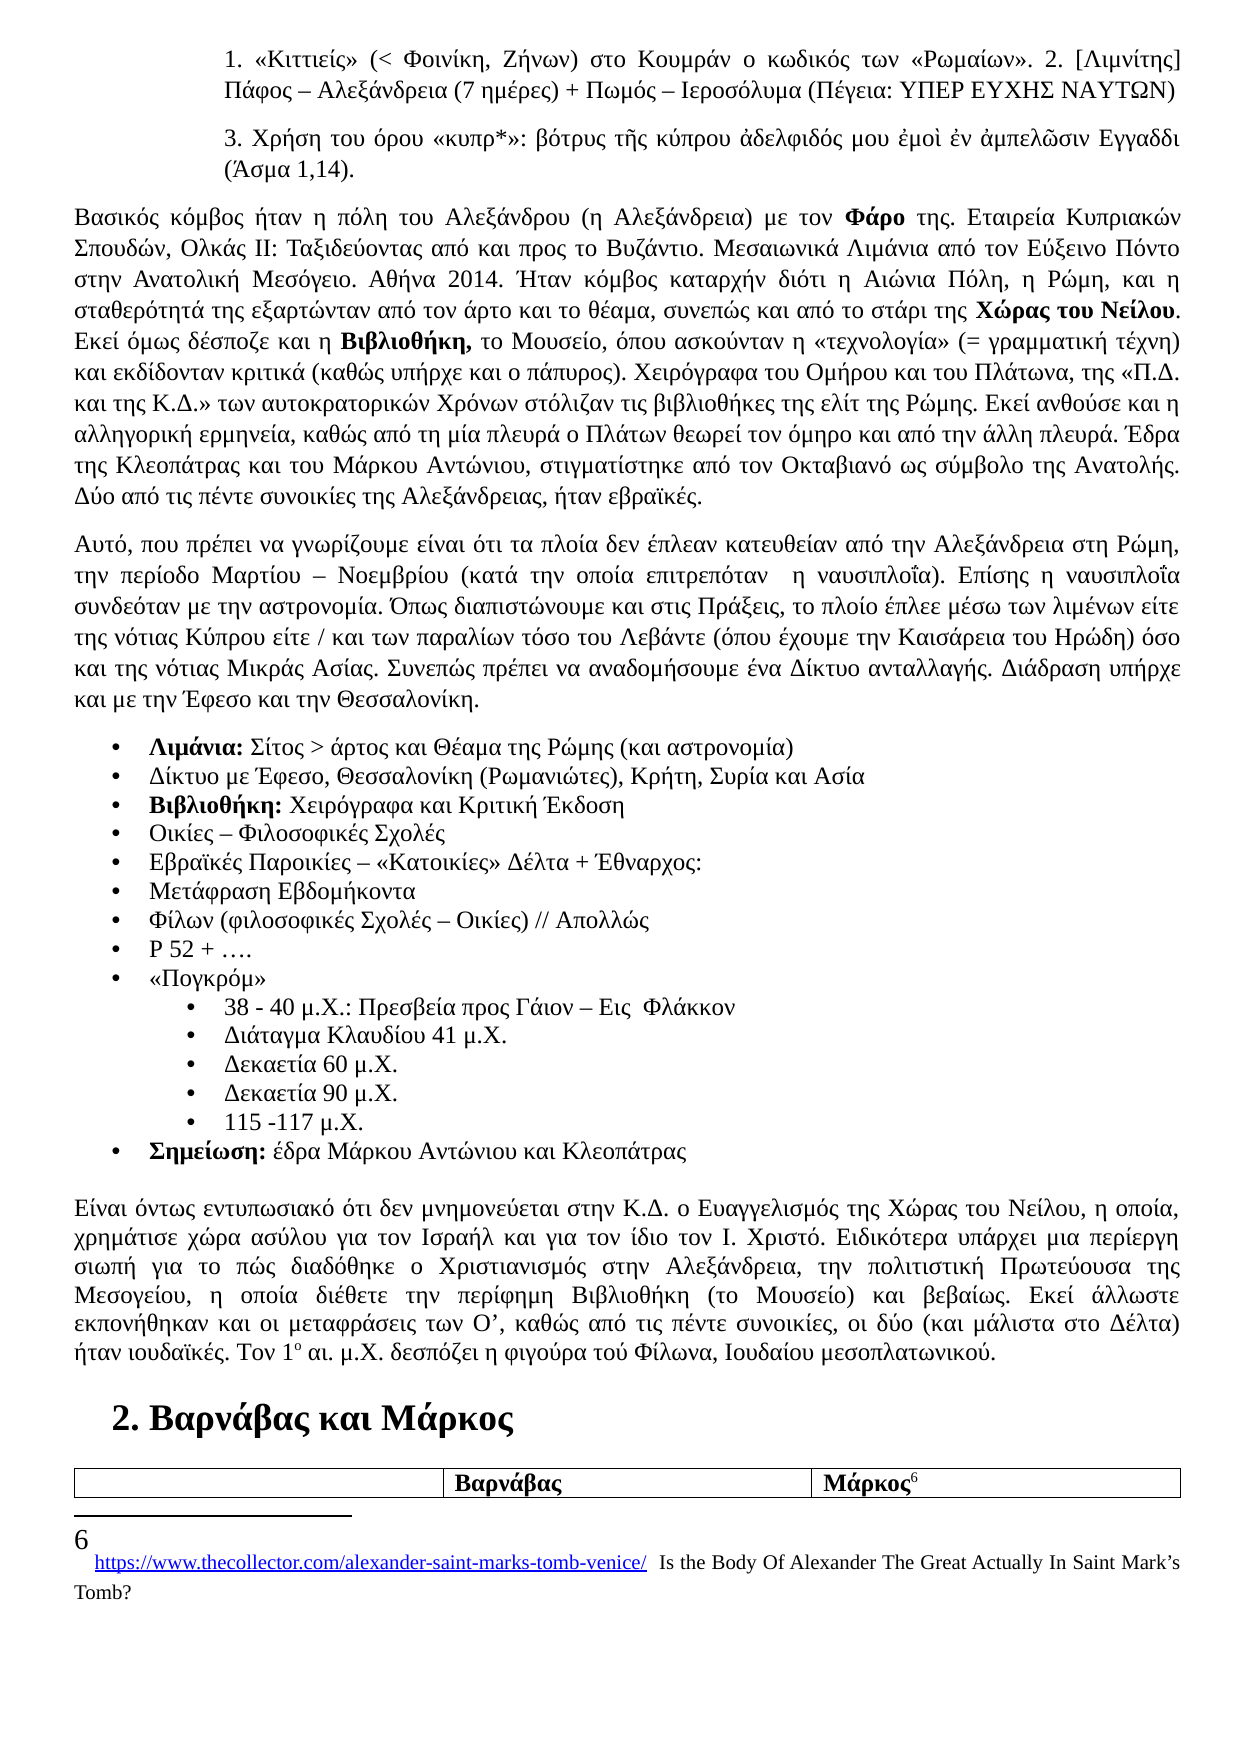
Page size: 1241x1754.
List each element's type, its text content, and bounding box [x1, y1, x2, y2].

list Δίκτυο με Έφεσο, Θεσσαλονίκη (Ρωμανιώτες), Κρήτη, Συρία και Ασία [111, 761, 1181, 789]
list Ρ 52 + …. [111, 934, 1181, 963]
list «Πογκρόμ» [111, 963, 1181, 992]
list Δεκαετία 60 μ.Χ. [186, 1049, 1181, 1078]
list 38 - 40 μ.Χ.: Πρεσβεία προς Γάιον – Εις Φλάκκον [186, 992, 1181, 1020]
table_header Μάρκος [812, 1469, 1180, 1497]
list Βιβλιοθήκη: Χειρόγραφα και Κριτική Έκδοση [111, 789, 1181, 818]
list Μετάφραση Εβδομήκοντα [111, 876, 1181, 905]
list Λιμάνια: Σίτος > άρτος και Θέαμα της Ρώμης (και αστρονομία) [111, 732, 1181, 761]
list 115 -117 μ.Χ. [186, 1107, 1181, 1136]
table_header Βαρνάβας [444, 1469, 811, 1497]
text 1. «Κιττιείς» (< Φοινίκη, Ζήνων) στο Κουμράν o κωδικός των «Ρωμαίων». 2. [Λιμνίτης] Πάφος – Αλεξάνδρεια (7 ημέρες) + Πωμός – Ιεροσόλυμα (Πέγεια: ΥΠΕΡ ΕΥΧΗΣ ΝΑΥΤΩΝ) [224, 44, 1181, 104]
list Δεκαετία 90 μ.Χ. [186, 1078, 1181, 1107]
list Οικίες – Φιλοσοφικές Σχολές [111, 818, 1181, 847]
list Διάταγμα Κλαυδίου 41 μ.Χ. [186, 1020, 1181, 1049]
list Σημείωση: έδρα Μάρκου Αντώνιου και Κλεοπάτρας [111, 1136, 1181, 1165]
list Φίλων (φιλοσοφικές Σχολές – Οικίες) // Απολλώς [111, 905, 1181, 934]
table_header [75, 1469, 443, 1497]
text Είναι όντως εντυπωσιακό ότι δεν μνημονεύεται στην Κ.Δ. ο Ευαγγελισμός της Χώρας του Νείλου, η οποία, χρημάτισε χώρα ασύλου για τον Ισραήλ και για τον ίδιο τον Ι. Χριστό. Ειδικότερα υπάρχει μια περίεργη σιωπή για το πώς διαδόθηκε ο Χριστιανισμός στην Αλεξάνδρεια, την πολιτιστική Πρωτεύουσα της Μεσογείου, η οποία διέθετε την περίφημη Βιβλιοθήκη (το Μουσείο) και βεβαίως. Εκεί άλλωστε εκπονήθηκαν και οι μεταφράσεις των Ο’, καθώς από τις πέντε συνοικίες, οι δύο (και μάλιστα στο Δέλτα) ήταν ιουδαϊκές. Τον 1ο αι. μ.Χ. δεσπόζει η φιγούρα τού Φίλωνα, Ιουδαίου μεσοπλατωνικού. [74, 1193, 1181, 1366]
list Εβραϊκές Παροικίες – «Κατοικίες» Δέλτα + Έθναρχος: [111, 847, 1181, 876]
text Αυτό, που πρέπει να γνωρίζουμε είναι ότι τα πλοία δεν έπλεαν κατευθείαν από την Αλεξάνδρεια στη Ρώμη, την περίοδο Μαρτίου – Νοεμβρίου (κατά την οποία επιτρεπόταν η ναυσιπλοΐα). Επίσης η ναυσιπλοΐα συνδεόταν με την αστρονομία. Όπως διαπιστώνουμε και στις Πράξεις, το πλοίο έπλεε μέσω των λιμένων είτε της νότιας Κύπρου είτε / και των παραλίων τόσο του Λεβάντε (όπου έχουμε την Καισάρεια του Ηρώδη) όσο και της νότιας Μικράς Ασίας. Συνεπώς πρέπει να αναδομήσουμε ένα Δίκτυο ανταλλαγής. Διάδραση υπήρχε και με την Έφεσο και την Θεσσαλονίκη. [74, 529, 1181, 713]
subtitle Βαρνάβας και Μάρκος [111, 1395, 1181, 1438]
text 3. Χρήση του όρου «κυπρ*»: βότρυς τῆς κύπρου ἀδελφιδός μου ἐμοὶ ἐν ἀμπελῶσιν Εγγαδδι (Άσμα 1,14). [224, 123, 1181, 183]
text Βασικός κόμβος ήταν η πόλη του Αλεξάνδρου (η Αλεξάνδρεια) με τον Φάρο της. Εταιρεία Κυπριακών Σπουδών, Ολκάς ΙΙ: Ταξιδεύοντας από και προς το Βυζάντιο. Μεσαιωνικά Λιμάνια από τον Εύξεινο Πόντο στην Ανατολική Μεσόγειο. Αθήνα 2014. Ήταν κόμβος καταρχήν διότι η Αιώνια Πόλη, η Ρώμη, και η σταθερότητά της εξαρτώνταν από τον άρτο και το θέαμα, συνεπώς και από το στάρι της Χώρας του Νείλου. Εκεί όμως δέσποζε και η Βιβλιοθήκη, το Μουσείο, όπου ασκούνταν η «τεχνολογία» (= γραμματική τέχνη) και εκδίδονταν κριτικά (καθώς υπήρχε και ο πάπυρος). Χειρόγραφα του Ομήρου και του Πλάτωνα, της «Π.Δ. και της Κ.Δ.» των αυτοκρατορικών Χρόνων στόλιζαν τις βιβλιοθήκες της ελίτ της Ρώμης. Εκεί ανθούσε και η αλληγορική ερμηνεία, καθώς από τη μία πλευρά ο Πλάτων θεωρεί τον όμηρο και από την άλλη πλευρά. Έδρα της Κλεοπάτρας και του Μάρκου Αντώνιου, στιγματίστηκε από τον Οκταβιανό ως σύμβολο της Ανατολής. Δύο από τις πέντε συνοικίες της Αλεξάνδρειας, ήταν εβραϊκές. [74, 202, 1181, 510]
